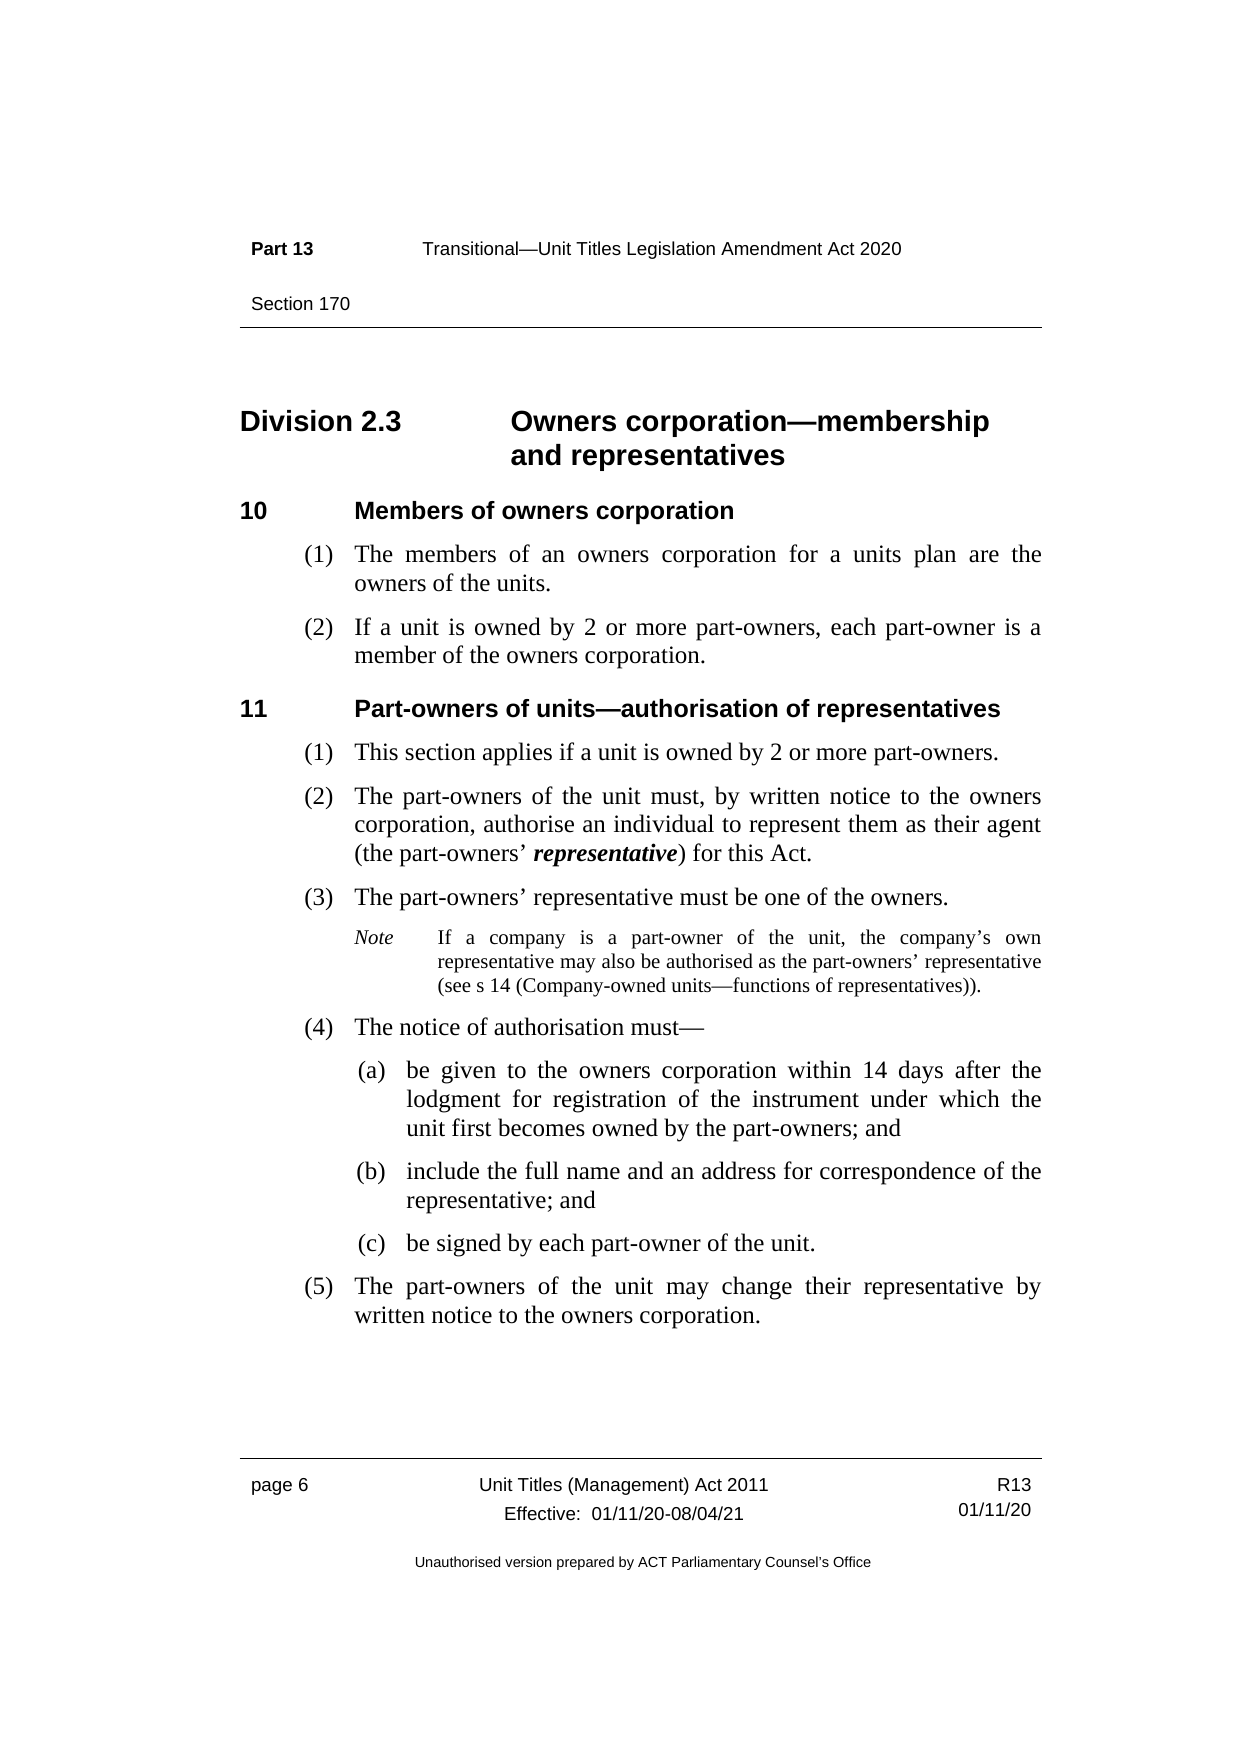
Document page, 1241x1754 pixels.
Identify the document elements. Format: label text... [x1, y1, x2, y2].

text (5) The part-owners of the unit may change their representative by written notice to the owners corporation. [239, 1271, 1042, 1329]
text (1) The members of an owners corporation for a units plan are the owners of the units. [239, 539, 1042, 597]
text (a) be given to the owners corporation within 14 days after the lodgment for registration of the instrument under which the unit first becomes owned by the part-owners; and [239, 1055, 1042, 1141]
text (2) If a unit is owned by 2 or more part-owners, each part-owner is a member of the owners corporation. [239, 612, 1042, 669]
text (3) The part-owners’ representative must be one of the owners. [239, 882, 1042, 910]
text (2) The part-owners of the unit must, by written notice to the owners corporation, authorise an individual to represent them as their agent (the part-owners’ representative) for this Act. [239, 781, 1042, 867]
text 11 Part-owners of units—authorisation of representatives [239, 694, 1042, 723]
text (1) This section applies if a unit is owned by 2 or more part-owners. [239, 737, 1042, 766]
text Division 2.3 Owners corporation—membership and representatives [239, 404, 1042, 471]
text 10 Members of owners corporation [239, 496, 1042, 525]
text Note If a company is a part-owner of the unit, the company’s own representative may also be authorised as the part-owners’ representative (see s 14 (Company-owned units—functions of representatives)). [354, 925, 1042, 997]
text (c) be signed by each part-owner of the unit. [239, 1228, 1042, 1257]
text (4) The notice of authorisation must— [239, 1012, 1042, 1041]
text (b) include the full name and an address for correspondence of the representative; and [239, 1156, 1042, 1213]
